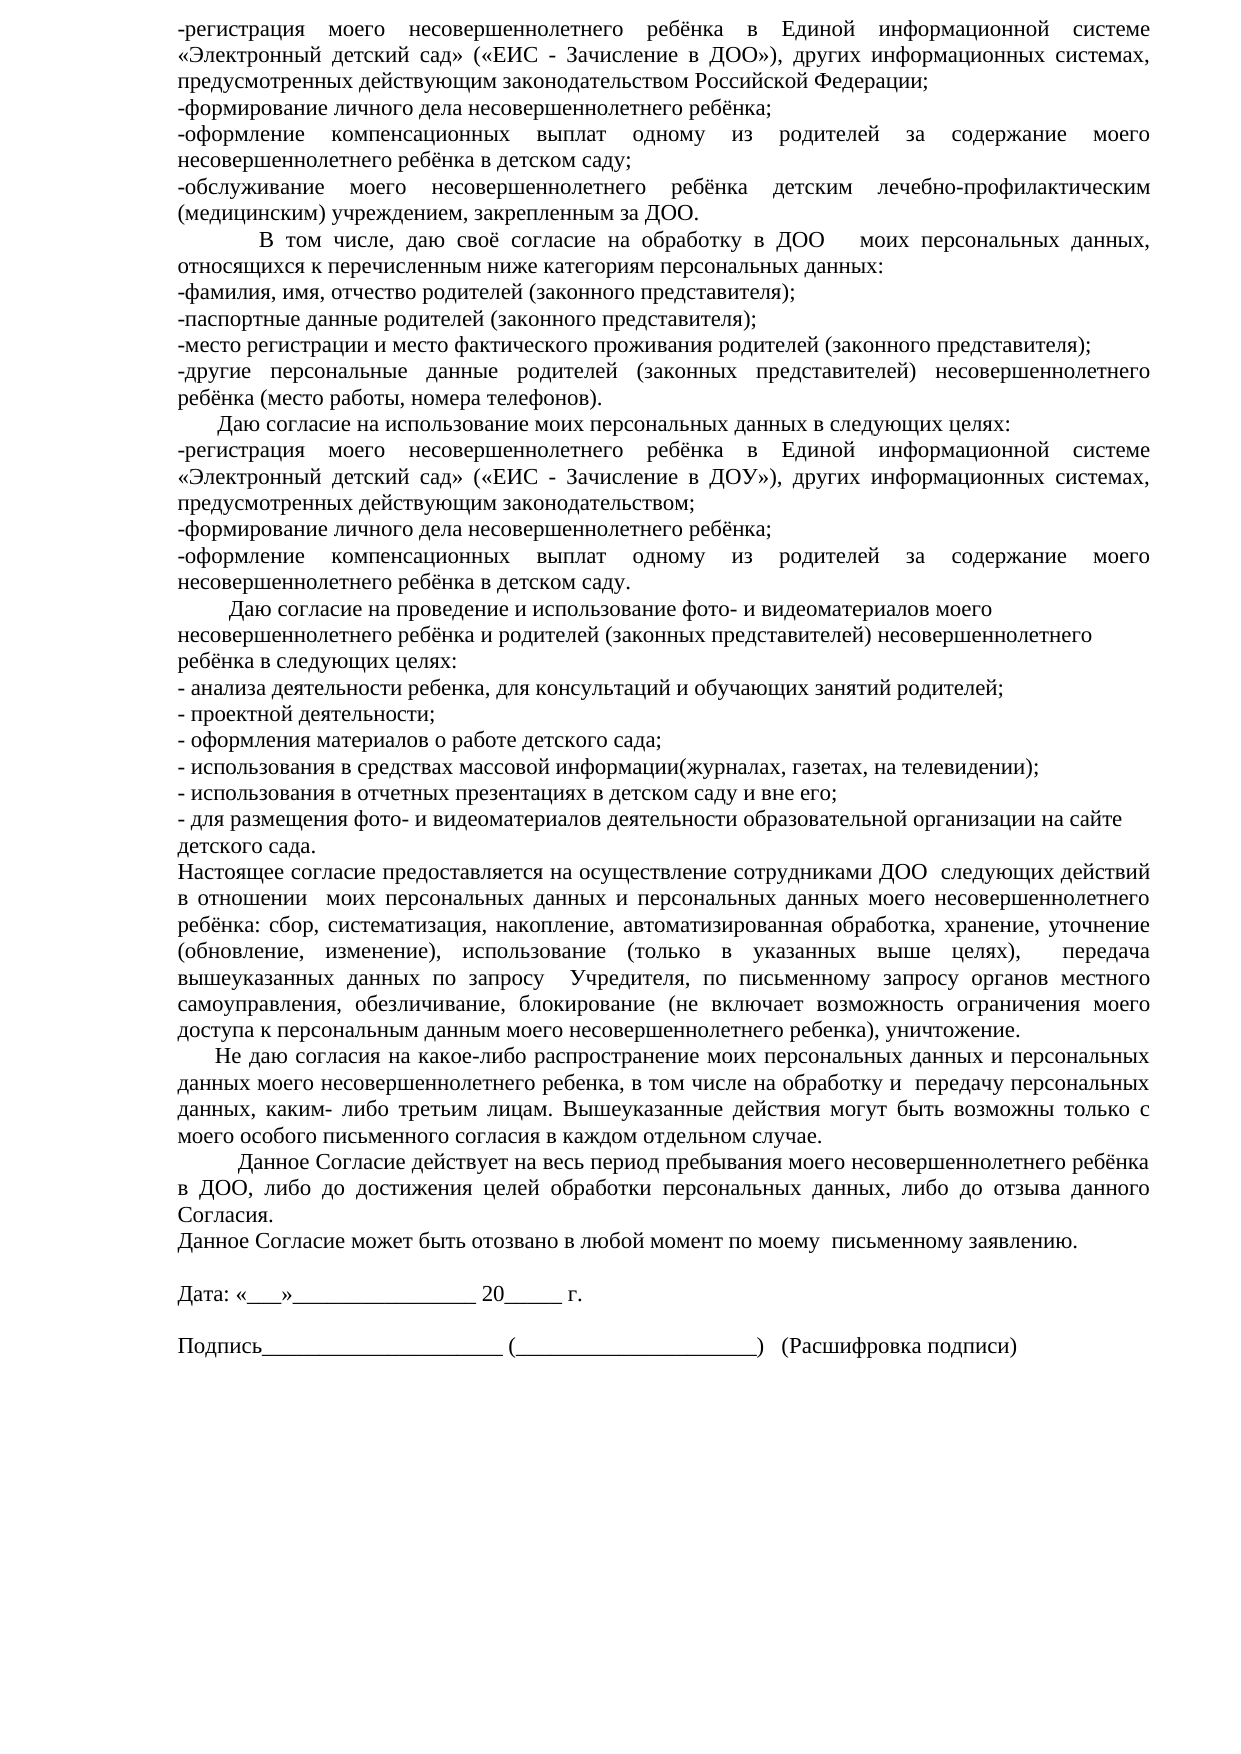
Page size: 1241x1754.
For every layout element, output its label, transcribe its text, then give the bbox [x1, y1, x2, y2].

text -паспортные данные родителей (законного представителя); [177, 305, 1152, 331]
text -другие персональные данные родителей (законных представителей) несовершеннолетнего ребёнка (место работы, номера телефонов). [177, 357, 1152, 410]
text Данное Согласие действует на весь период пребывания моего несовершеннолетнего ребёнка в ДОО, либо до достижения целей обработки персональных данных, либо до отзыва данного Согласия. [177, 1148, 1152, 1227]
text -регистрация моего несовершеннолетнего ребёнка в Единой информационной системе «Электронный детский сад» («ЕИС - Зачисление в ДОУ»), других информационных системах, предусмотренных действующим законодательством; [177, 436, 1152, 516]
text Не даю согласия на какое-либо распространение моих персональных данных и персональных данных моего несовершеннолетнего ребенка, в том числе на обработку и передачу персональных данных, каким- либо третьим лицам. Вышеуказанные действия могут быть возможны только с моего особого письменного согласия в каждом отдельном случае. [177, 1043, 1152, 1148]
text Даю согласие на использование моих персональных данных в следующих целях: [177, 410, 1152, 436]
text - анализа деятельности ребенка, для консультаций и обучающих занятий родителей; [177, 674, 1152, 700]
text -фамилия, имя, отчество родителей (законного представителя); [177, 278, 1152, 305]
text Подпись_____________________ (_____________________) (Расшифровка подписи) [177, 1332, 1152, 1359]
text Даю согласие на проведение и использование фото- и видеоматериалов моего несовершеннолетнего ребёнка и родителей (законных представителей) несовершеннолетнего ребёнка в следующих целях: [177, 594, 1152, 674]
text - оформления материалов о работе детского сада; [177, 726, 1152, 753]
text Настоящее согласие предоставляется на осуществление сотрудниками ДОО следующих действий в отношении моих персональных данных и персональных данных моего несовершеннолетнего ребёнка: сбор, систематизация, накопление, автоматизированная обработка, хранение, уточнение (обновление, изменение), использование (только в указанных выше целях), передача вышеуказанных данных по запросу Учредителя, по письменному запросу органов местного самоуправления, обезличивание, блокирование (не включает возможность ограничения моего доступа к персональным данным моего несовершеннолетнего ребенка), уничтожение. [177, 858, 1152, 1043]
text - для размещения фото- и видеоматериалов деятельности образовательной организации на сайте детского сада. [177, 805, 1152, 858]
text -оформление компенсационных выплат одному из родителей за содержание моего несовершеннолетнего ребёнка в детском саду; [177, 120, 1152, 173]
text - использования в отчетных презентациях в детском саду и вне его; [177, 779, 1152, 805]
text В том числе, даю своё согласие на обработку в ДОО моих персональных данных, относящихся к перечисленным ниже категориям персональных данных: [177, 226, 1152, 278]
text -оформление компенсационных выплат одному из родителей за содержание моего несовершеннолетнего ребёнка в детском саду. [177, 542, 1152, 594]
text -формирование личного дела несовершеннолетнего ребёнка; [177, 516, 1152, 542]
text - использования в средствах массовой информации(журналах, газетах, на телевидении); [177, 753, 1152, 779]
text Данное Согласие может быть отозвано в любой момент по моему письменному заявлению. [177, 1227, 1152, 1253]
text - проектной деятельности; [177, 700, 1152, 726]
text Дата: «___»________________ 20_____ г. [177, 1280, 1152, 1306]
text -регистрация моего несовершеннолетнего ребёнка в Единой информационной системе «Электронный детский сад» («ЕИС - Зачисление в ДОО»), других информационных системах, предусмотренных действующим законодательством Российской Федерации; [177, 15, 1152, 94]
text -обслуживание моего несовершеннолетнего ребёнка детским лечебно-профилактическим (медицинским) учреждением, закрепленным за ДОО. [177, 173, 1152, 226]
text -место регистрации и место фактического проживания родителей (законного представителя); [177, 331, 1152, 357]
text -формирование личного дела несовершеннолетнего ребёнка; [177, 94, 1152, 120]
